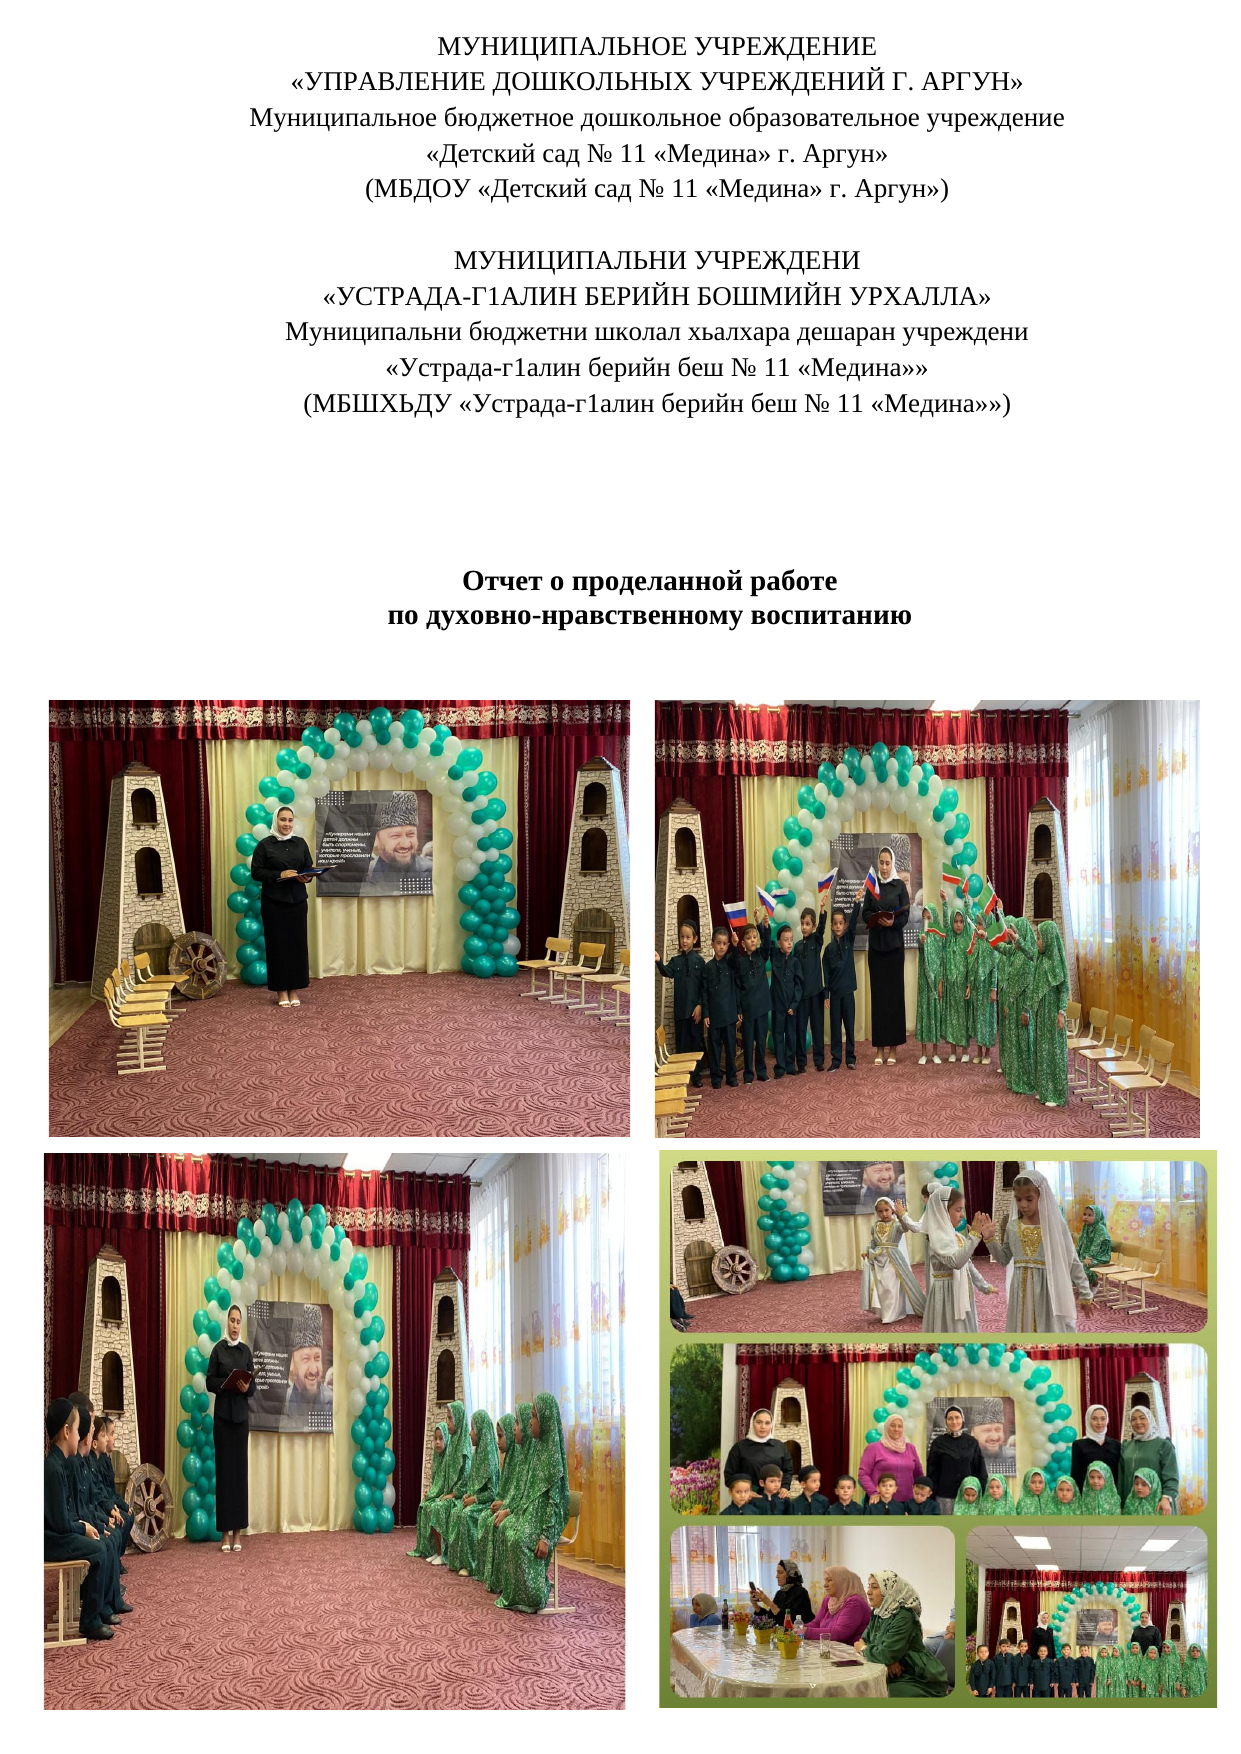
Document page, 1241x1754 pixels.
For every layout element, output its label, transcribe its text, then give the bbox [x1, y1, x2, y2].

text Муниципальни бюджетни школал хьалхара дешаран учреждени [118, 315, 1196, 347]
text «Устрада-г1алин берийн беш № 11 «Медина»» [118, 351, 1196, 382]
text Муниципальное бюджетное дошкольное образовательное учреждение [118, 101, 1196, 132]
text по духовно-нравственному воспитанию [118, 597, 1181, 630]
picture [43, 1153, 626, 1710]
picture [48, 700, 630, 1137]
picture [654, 700, 1200, 1138]
picture [659, 1150, 1218, 1708]
text Отчет о проделанной работе [118, 563, 1181, 597]
text (МБШХЬДУ «Устрада-г1алин берийн беш № 11 «Медина»») [118, 387, 1196, 418]
text МУНИЦИПАЛЬНОЕ УЧРЕЖДЕНИЕ [118, 29, 1196, 61]
text «Детский сад № 11 «Медина» г. Аргун» [118, 137, 1196, 168]
text (МБДОУ «Детский сад № 11 «Медина» г. Аргун») [118, 172, 1196, 204]
text МУНИЦИПАЛЬНИ УЧРЕЖДЕНИ [118, 244, 1196, 275]
text «УСТРАДА-Г1АЛИН БЕРИЙН БОШМИЙН УРХАЛЛА» [118, 280, 1196, 311]
text «УПРАВЛЕНИЕ ДОШКОЛЬНЫХ УЧРЕЖДЕНИЙ Г. АРГУН» [118, 65, 1196, 96]
